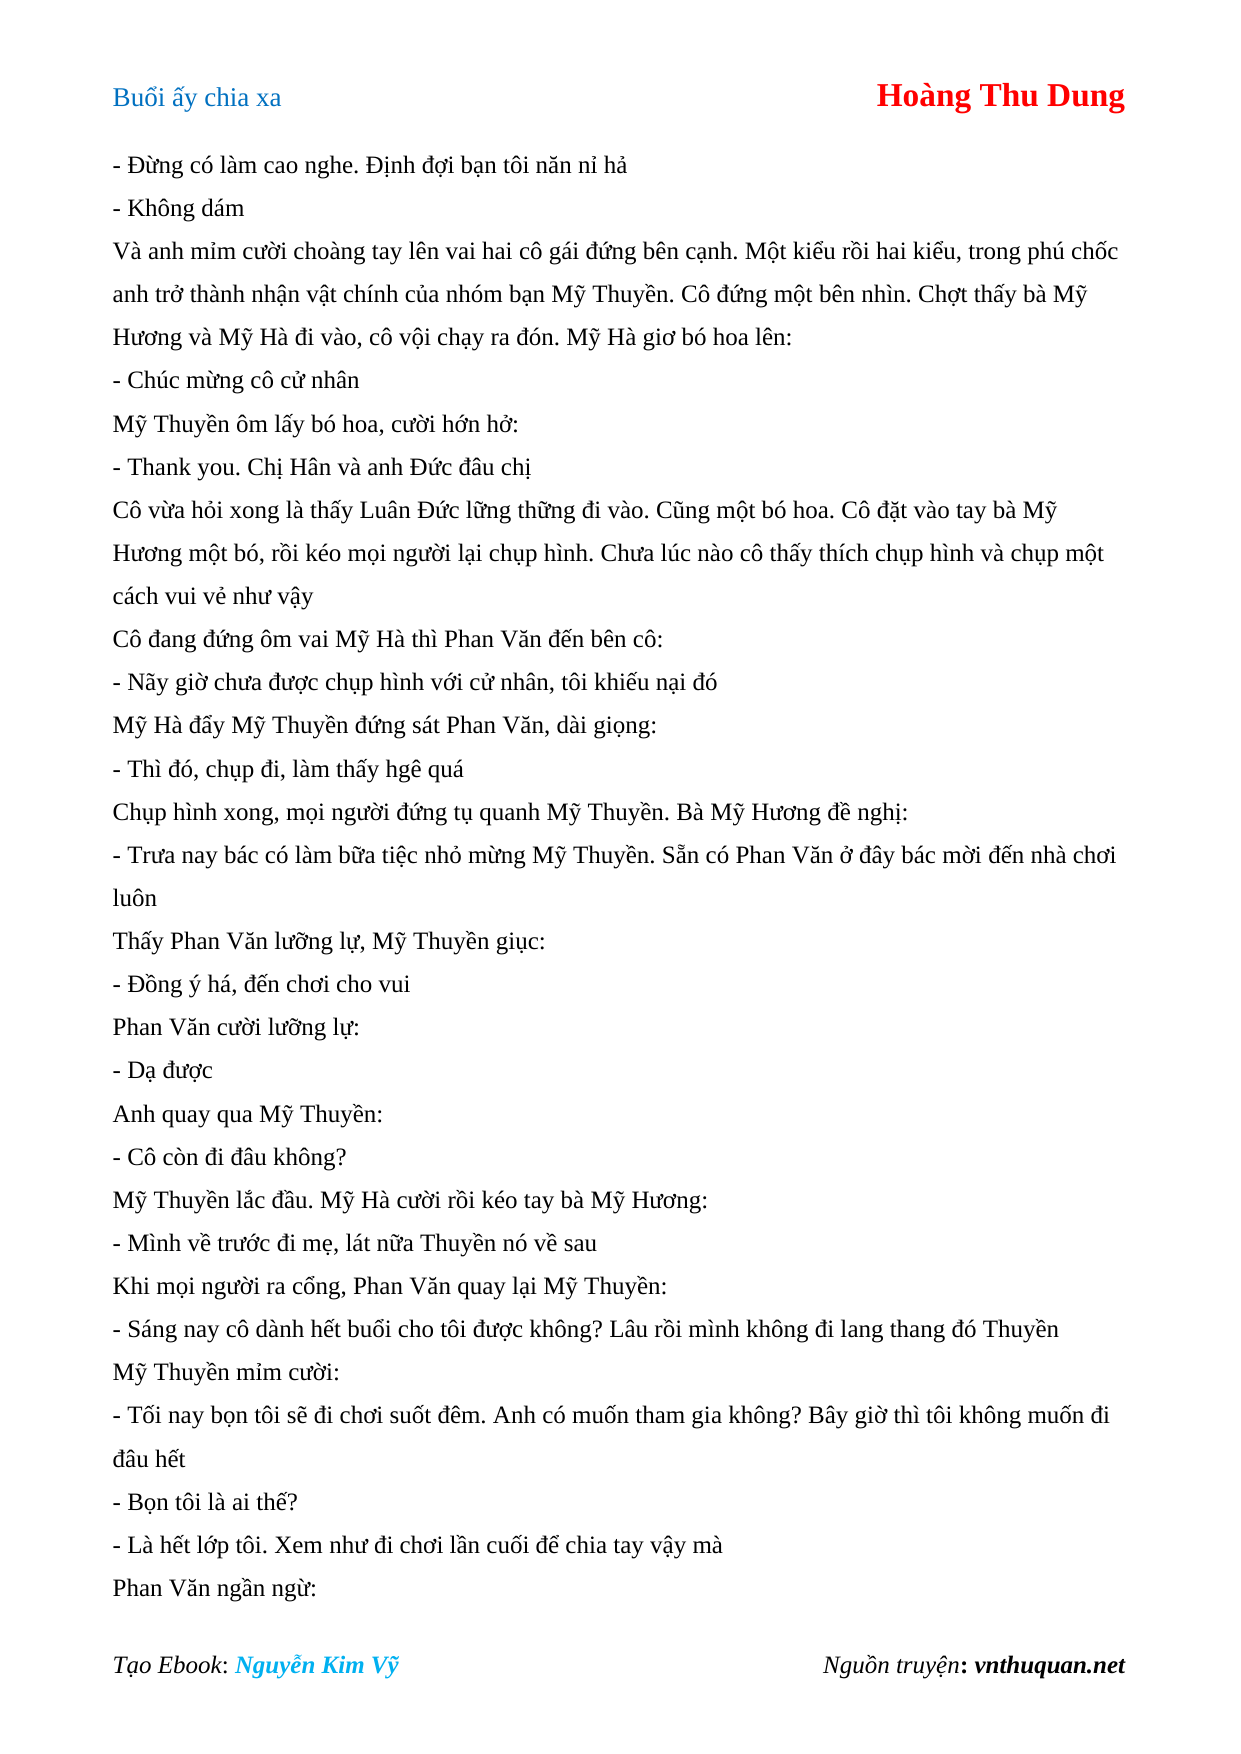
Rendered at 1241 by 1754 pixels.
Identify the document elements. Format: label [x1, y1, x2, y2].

text [112, 150, 1128, 1602]
